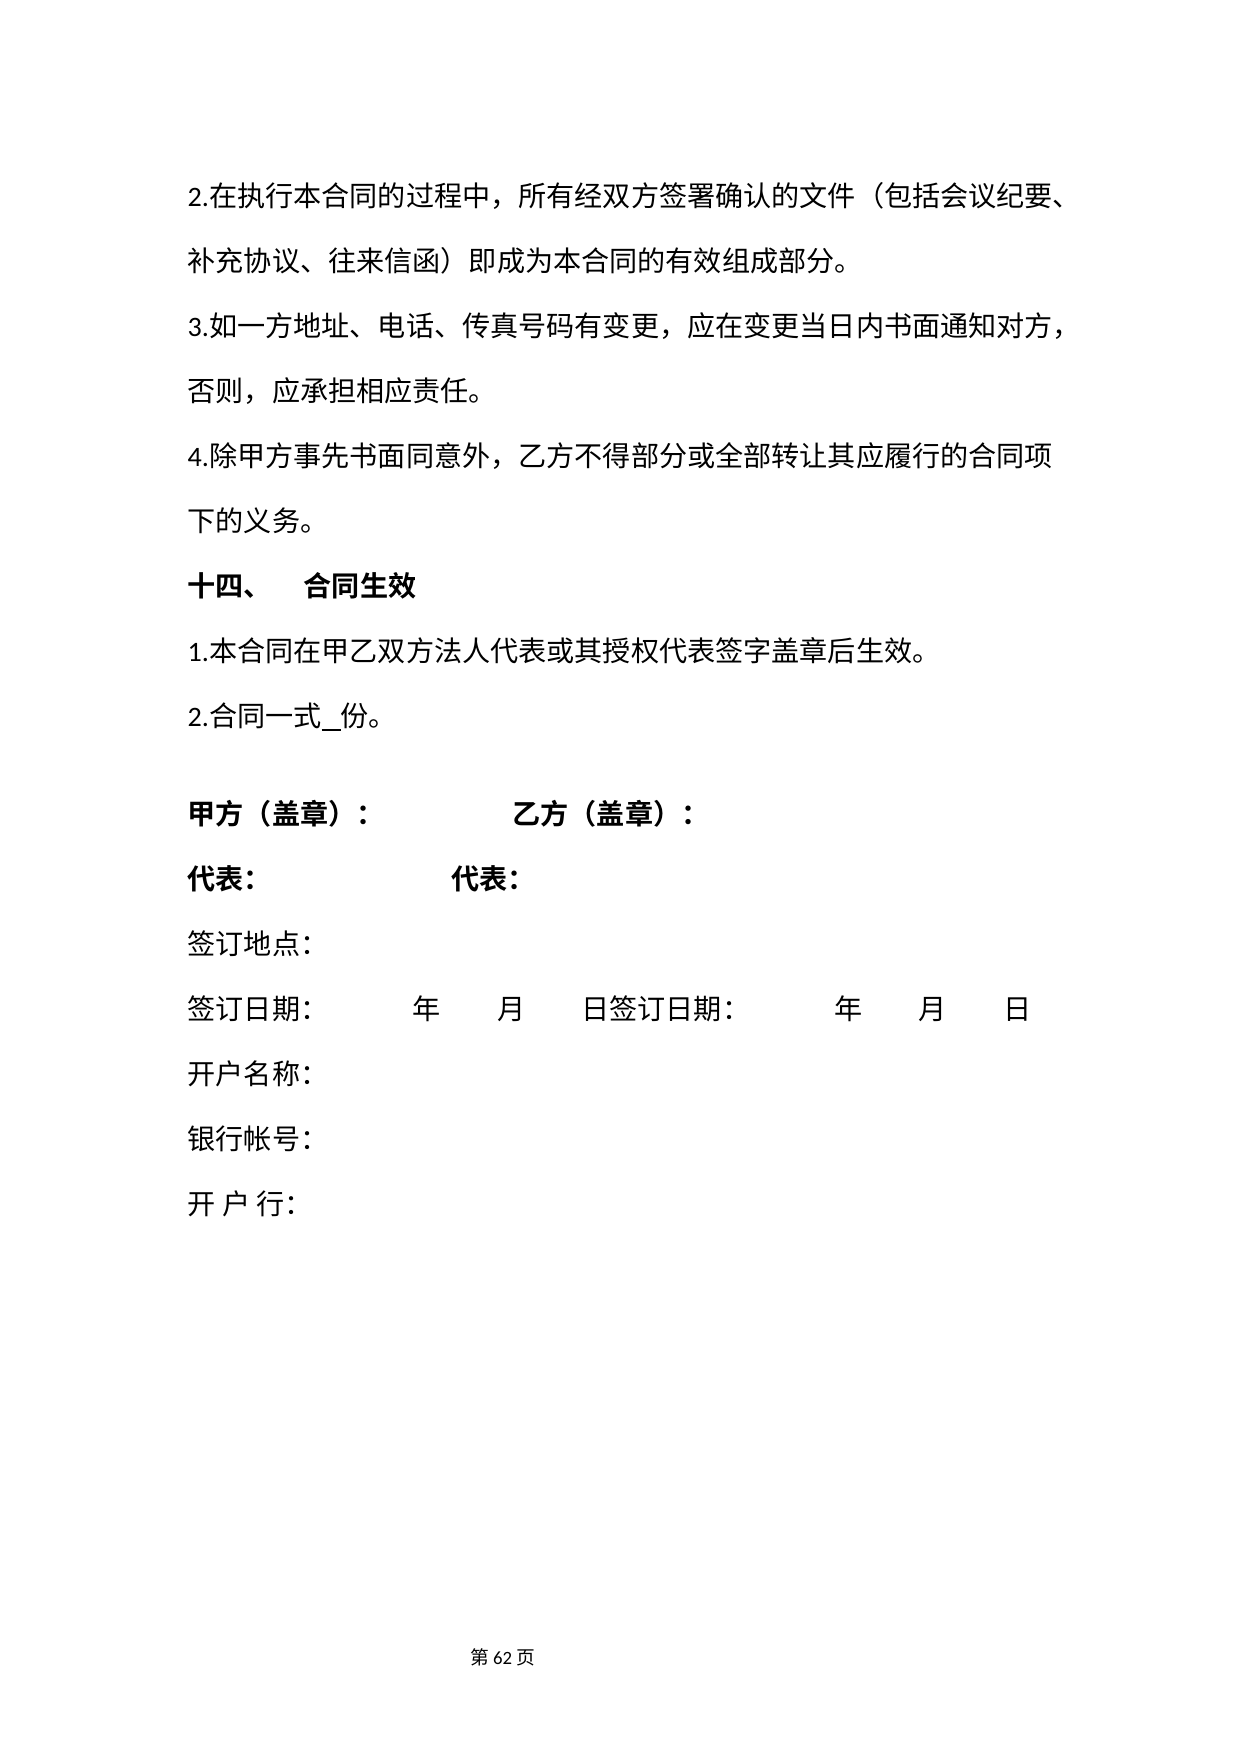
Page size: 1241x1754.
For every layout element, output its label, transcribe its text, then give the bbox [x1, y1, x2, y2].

text 银行帐号： [187, 1104, 1053, 1169]
text 甲方（盖章）： 乙方（盖章）： [187, 779, 1053, 844]
text 签订地点： [187, 909, 1053, 974]
text 十四、 合同生效 [187, 552, 1053, 617]
text 代表： 代表： [187, 844, 1053, 909]
text 开户名称： [187, 1039, 1053, 1104]
text 签订日期： 年 月 日签订日期： 年 月 日 [187, 974, 1053, 1039]
text 开 户 行： [187, 1169, 1053, 1234]
text 3.如一方地址、电话、传真号码有变更，应在变更当日内书面通知对方，否则，应承担相应责任。 [187, 292, 1053, 422]
text 2.合同一式 份。 [187, 682, 1053, 747]
text 1.本合同在甲乙双方法人代表或其授权代表签字盖章后生效。 [187, 617, 1053, 682]
text 2.在执行本合同的过程中，所有经双方签署确认的文件（包括会议纪要、补充协议、往来信函）即成为本合同的有效组成部分。 [187, 162, 1053, 292]
text 4.除甲方事先书面同意外，乙方不得部分或全部转让其应履行的合同项下的义务。 [187, 422, 1053, 552]
